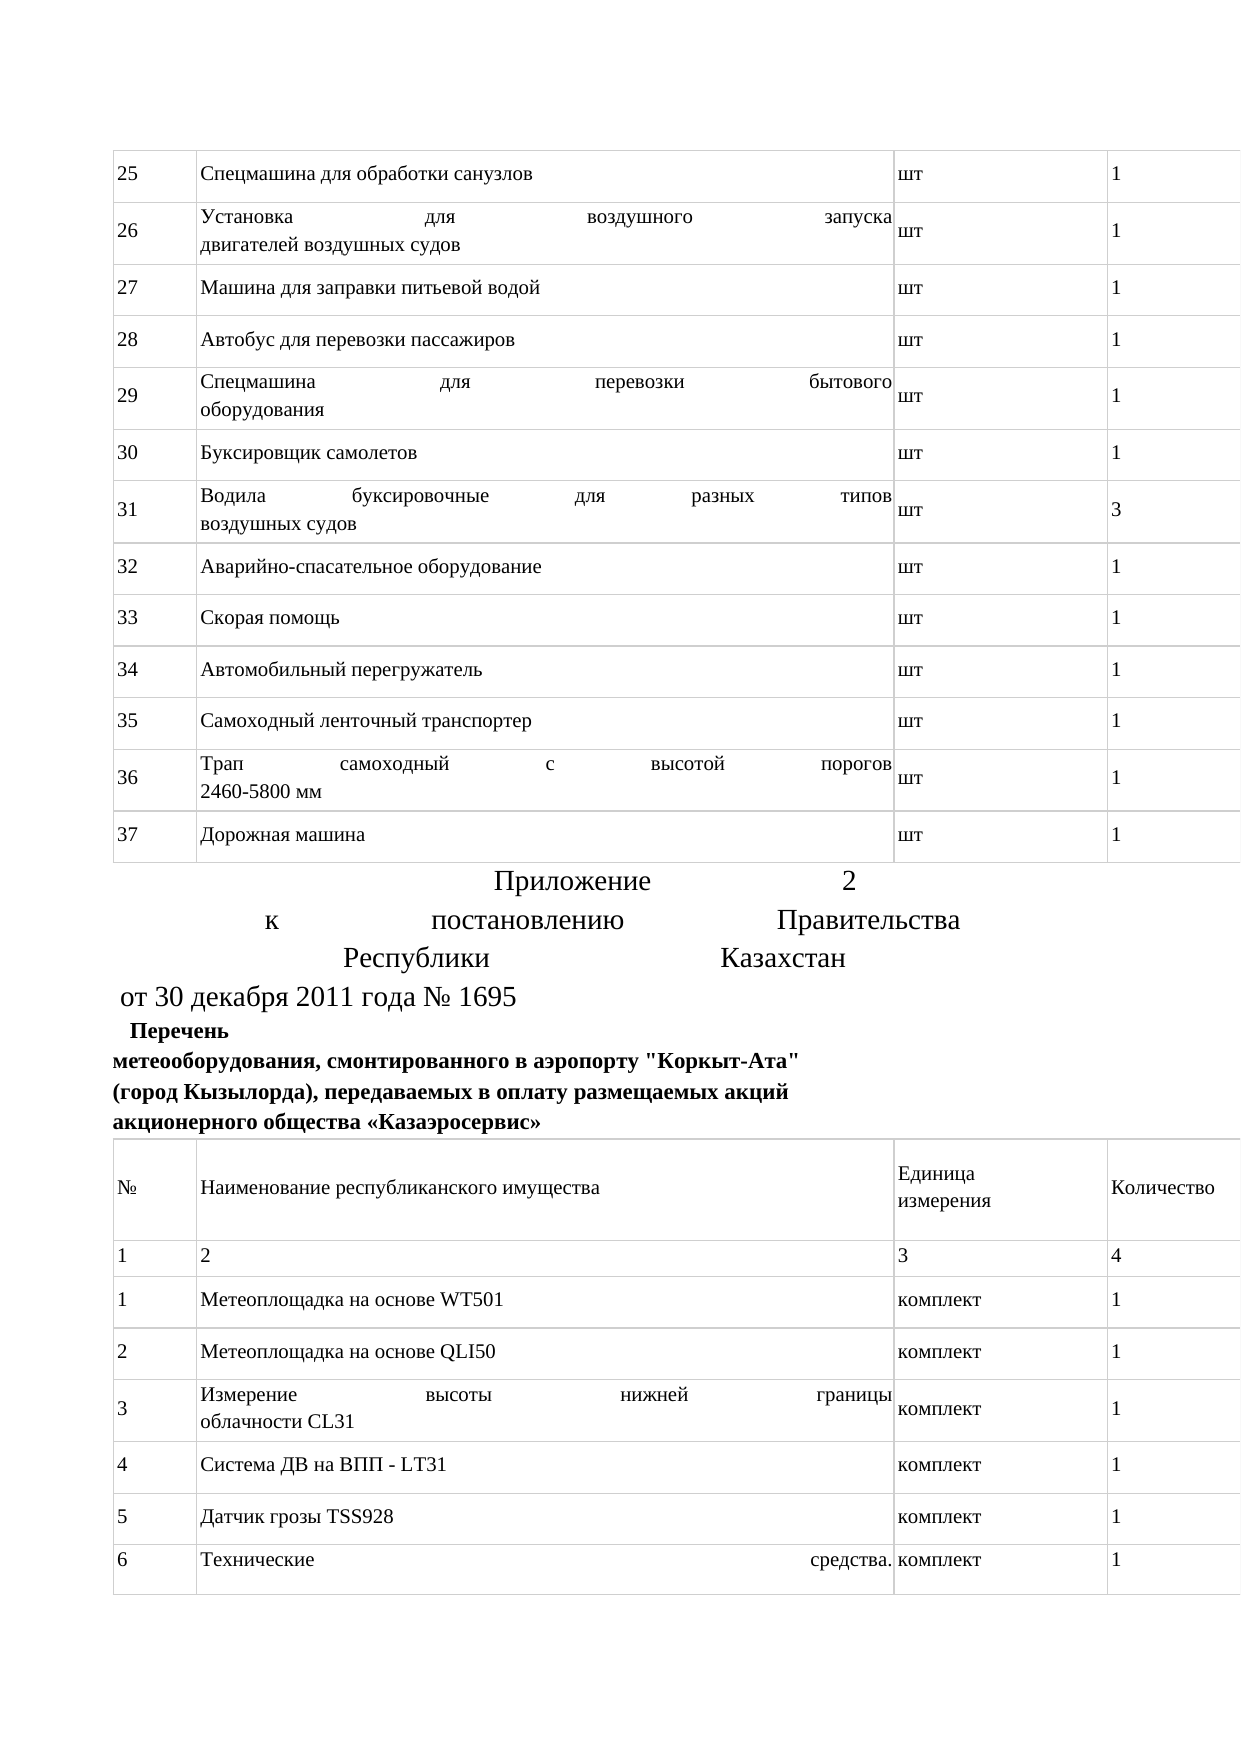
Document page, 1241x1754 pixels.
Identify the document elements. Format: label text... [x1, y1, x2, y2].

table_cell 30 [114, 430, 196, 480]
table_cell шт [895, 430, 1107, 480]
table_cell 1 [1108, 316, 1240, 367]
table_cell Трап самоходный с высотой порогов 2460-5800 мм [197, 750, 893, 810]
table_header Наименование республиканского имущества [197, 1140, 893, 1240]
table_cell 31 [114, 481, 196, 542]
table_cell 1 [1108, 1329, 1240, 1379]
table_cell Установка для воздушного запуска двигателей воздушных судов [197, 203, 893, 263]
table_cell шт [895, 647, 1107, 697]
table_cell 1 [1108, 647, 1240, 697]
table_cell шт [895, 812, 1107, 862]
table_cell 1 [1108, 750, 1240, 810]
table_cell 1 [114, 1277, 196, 1327]
table_cell 2 [114, 1329, 196, 1379]
table_cell комплект [895, 1494, 1107, 1544]
table_cell 1 [1108, 1442, 1240, 1492]
table_cell 1 [1108, 151, 1240, 202]
table_cell 1 [1108, 1277, 1240, 1327]
table_cell 26 [114, 203, 196, 263]
table_cell Машина для заправки питьевой водой [197, 265, 893, 315]
table_cell Система ДВ на ВПП - LT31 [197, 1442, 893, 1492]
table_cell 1 [1108, 1545, 1240, 1593]
table_cell комплект [895, 1380, 1107, 1441]
table_cell комплект [895, 1277, 1107, 1327]
table_cell Автомобильный перегружатель [197, 647, 893, 697]
table_cell 6 [114, 1545, 196, 1593]
table_cell Метеоплощадка на основе WT501 [197, 1277, 893, 1327]
table_cell 1 [1108, 1380, 1240, 1441]
table_cell Аварийно-спасательное оборудование [197, 544, 893, 594]
table_cell 1 [1108, 698, 1240, 748]
table_cell Водила буксировочные для разных типов воздушных судов [197, 481, 893, 542]
table_cell шт [895, 544, 1107, 594]
table_cell 1 [1108, 1494, 1240, 1544]
table_cell 35 [114, 698, 196, 748]
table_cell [197, 1545, 893, 1593]
table_cell 1 [114, 1241, 196, 1276]
table_cell 33 [114, 595, 196, 645]
table_cell 1 [1108, 368, 1240, 429]
table_cell 4 [1108, 1241, 1240, 1276]
table_cell Дорожная машина [197, 812, 893, 862]
table_cell Метеоплощадка на основе QLI50 [197, 1329, 893, 1379]
table_cell шт [895, 316, 1107, 367]
table_cell 5 [114, 1494, 196, 1544]
table_cell 27 [114, 265, 196, 315]
table_header № [114, 1140, 196, 1240]
table_cell 1 [1108, 430, 1240, 480]
table_header Количество [1108, 1140, 1240, 1240]
table_cell 36 [114, 750, 196, 810]
table_cell 1 [1108, 265, 1240, 315]
table_cell 29 [114, 368, 196, 429]
table_cell шт [895, 750, 1107, 810]
table_cell 3 [895, 1241, 1107, 1276]
table_cell шт [895, 595, 1107, 645]
table_cell 2 [197, 1241, 893, 1276]
table_cell 3 [1108, 481, 1240, 542]
table_cell комплект [895, 1442, 1107, 1492]
table_cell комплект [895, 1545, 1107, 1593]
table_cell Датчик грозы TSS928 [197, 1494, 893, 1544]
table_cell Скорая помощь [197, 595, 893, 645]
table_cell шт [895, 203, 1107, 263]
table_cell Автобус для перевозки пассажиров [197, 316, 893, 367]
table_cell 32 [114, 544, 196, 594]
table_cell 34 [114, 647, 196, 697]
table_cell 1 [1108, 595, 1240, 645]
table_cell 25 [114, 151, 196, 202]
text Приложение 2 к постановлению Правительства Республики Казахстан от 30 декабря 2011 года № 1695 [112, 863, 1128, 1012]
table_header Единица измерения [895, 1140, 1107, 1240]
table_cell 3 [114, 1380, 196, 1441]
table_cell 1 [1108, 203, 1240, 263]
table_cell 28 [114, 316, 196, 367]
text Перечень метеооборудования, смонтированного в аэропорту "Коркыт-Ата" (город Кызылорда), передаваемых в оплату размещаемых акций акционерного общества «Казаэросервис» [112, 1017, 1128, 1134]
table_cell 4 [114, 1442, 196, 1492]
table_cell Самоходный ленточный транспортер [197, 698, 893, 748]
table_cell шт [895, 368, 1107, 429]
table_cell шт [895, 481, 1107, 542]
table_cell шт [895, 265, 1107, 315]
table_cell 37 [114, 812, 196, 862]
table_cell 1 [1108, 812, 1240, 862]
table_cell комплект [895, 1329, 1107, 1379]
table_cell Измерение высоты нижней границы облачности CL31 [197, 1380, 893, 1441]
table_cell 1 [1108, 544, 1240, 594]
table_cell шт [895, 698, 1107, 748]
table_cell Спецмашина для перевозки бытового оборудования [197, 368, 893, 429]
table_cell шт [895, 151, 1107, 202]
table_cell Буксировщик самолетов [197, 430, 893, 480]
table_cell Спецмашина для обработки санузлов [197, 151, 893, 202]
